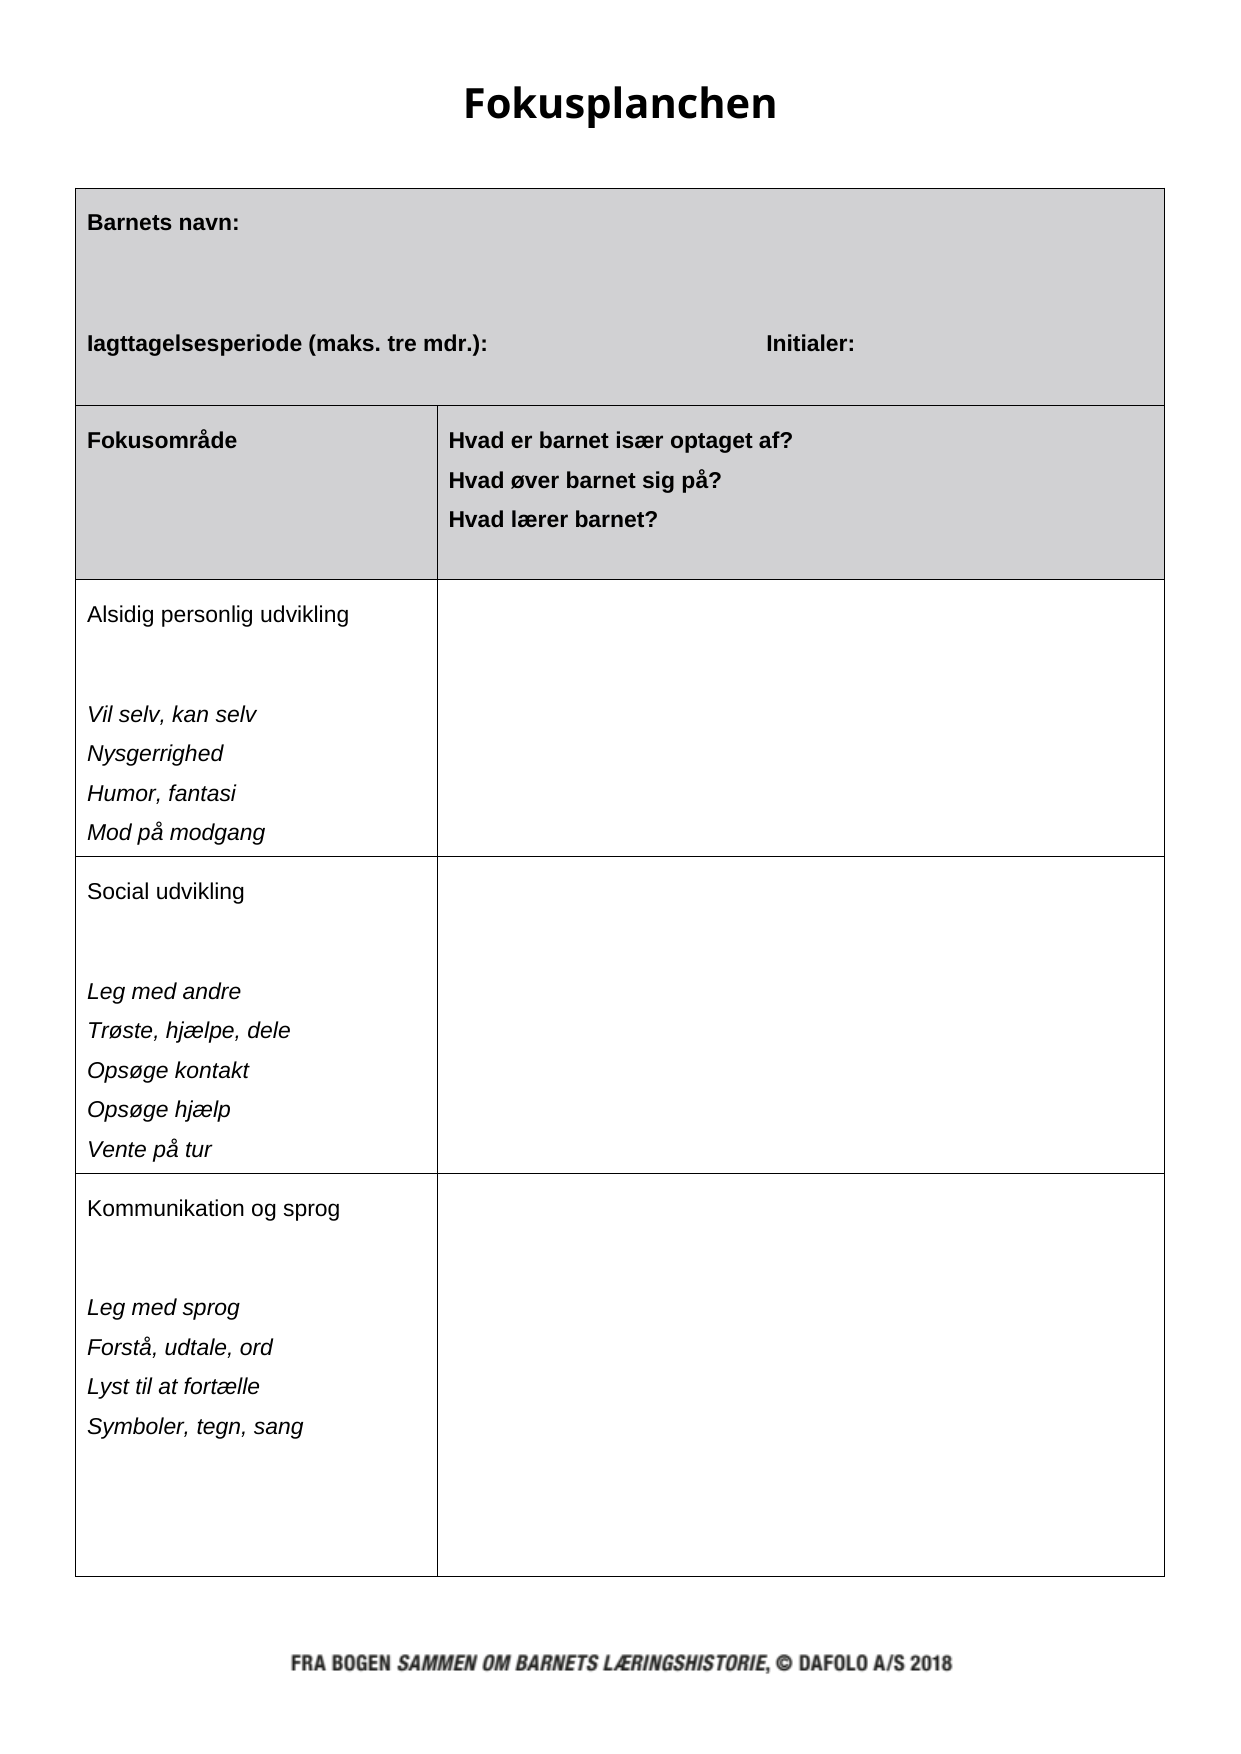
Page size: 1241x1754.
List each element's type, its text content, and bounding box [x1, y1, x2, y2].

table_cell Social udvikling Leg med andre Trøste, hjælpe, dele Opsøge kontakt Opsøge hjælp Vente på tur [76, 857, 437, 1173]
table_cell [438, 857, 1164, 1173]
table_cell Kommunikation og sprog Leg med sprog Forstå, udtale, ord Lyst til at fortælle Symboler, tegn, sang [76, 1174, 437, 1576]
table_header Barnets navn: Iagttagelsesperiode (maks. tre mdr.): Initialer: [76, 189, 1164, 405]
table_cell Hvad er barnet især optaget af? Hvad øver barnet sig på? Hvad lærer barnet? [438, 406, 1164, 579]
table_cell Fokusområde [76, 406, 437, 579]
table_cell [438, 580, 1164, 856]
table_cell Alsidig personlig udvikling Vil selv, kan selv Nysgerrighed Humor, fantasi Mod på modgang [76, 580, 437, 856]
table_cell [438, 1174, 1164, 1576]
